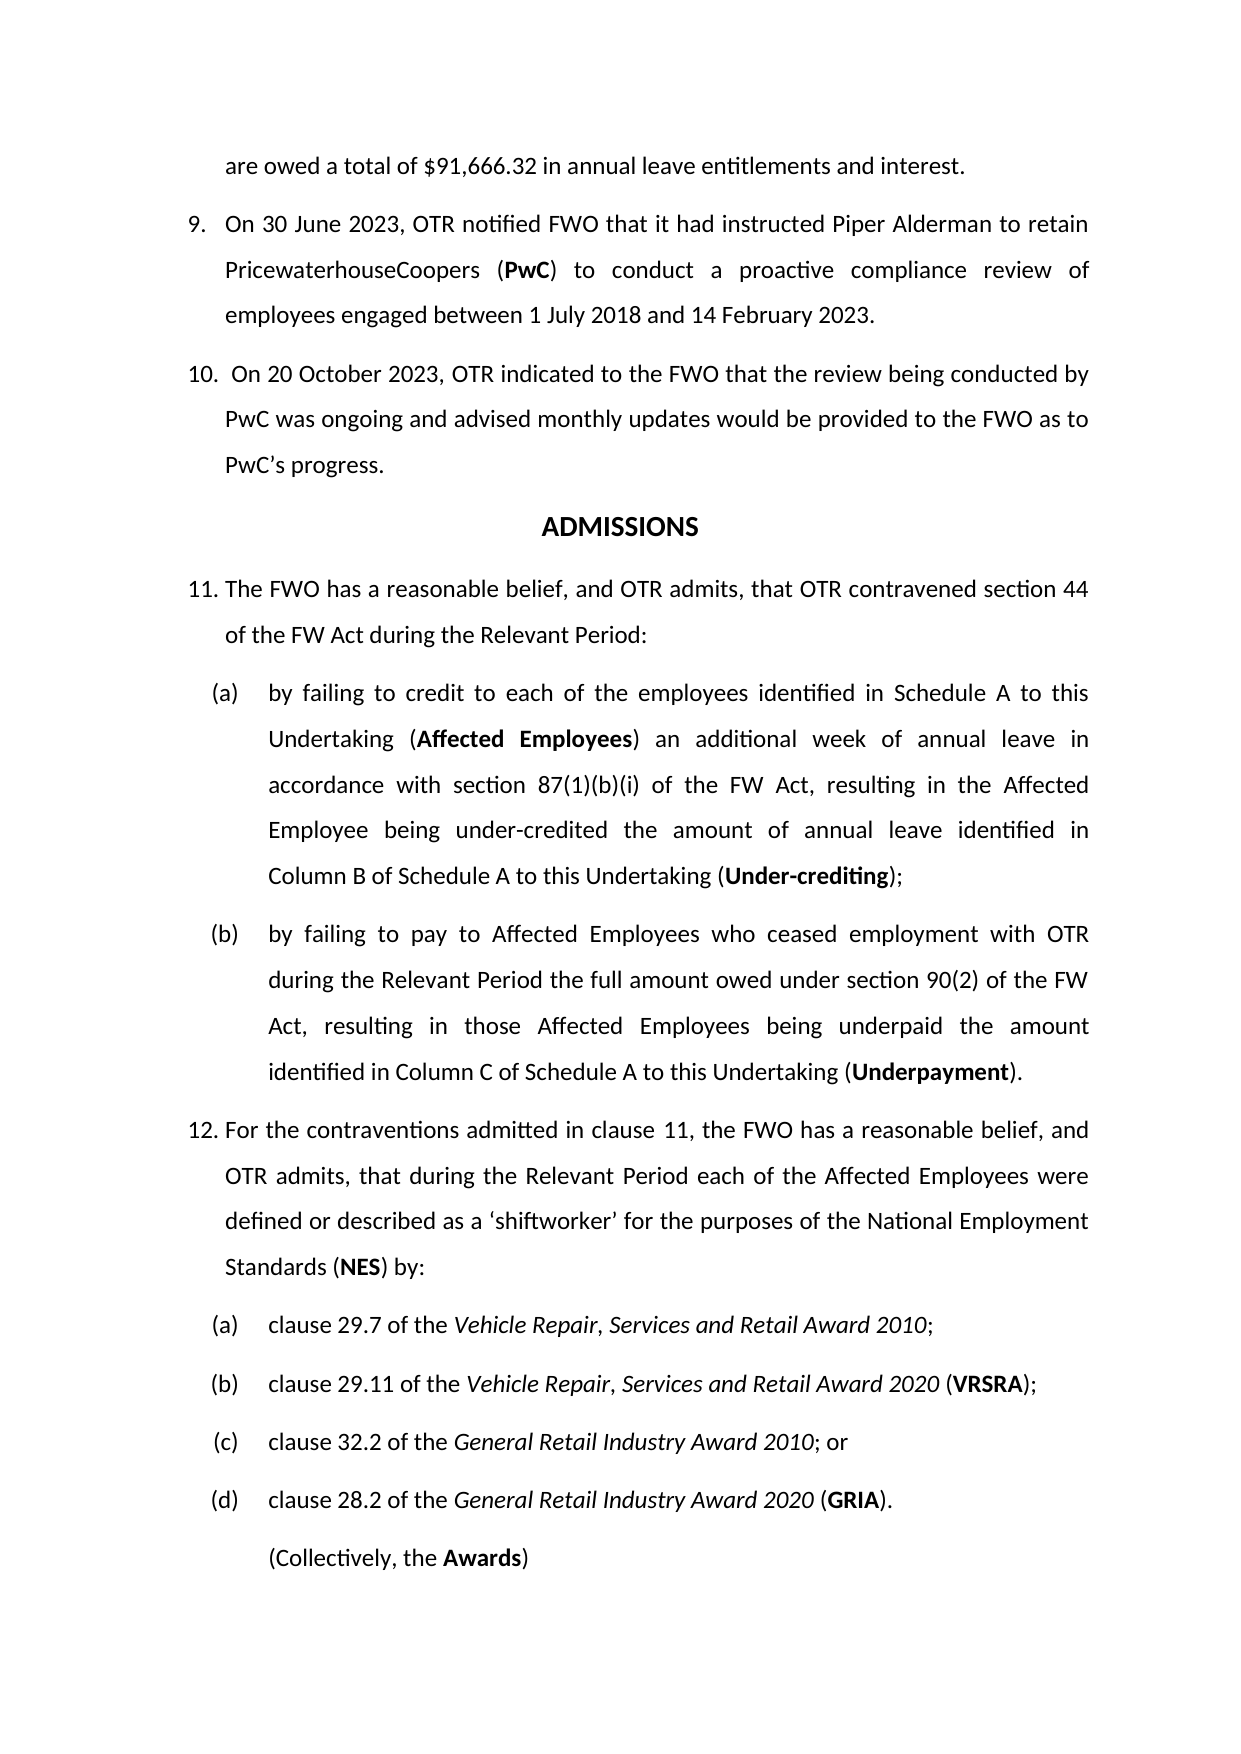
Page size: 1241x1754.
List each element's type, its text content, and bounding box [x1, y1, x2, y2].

text clause 29.7 of the Vehicle Repair, Services and Retail Award 2010; [239, 1309, 1090, 1340]
text On 20 October 2023, OTR indicated to the FWO that the review being conducted by PwC was ongoing and advised monthly updates would be provided to the FWO as to PwC’s progress. [187, 358, 1090, 480]
text On 30 June 2023, OTR notified FWO that it had instructed Piper Alderman to retain PricewaterhouseCoopers (PwC) to conduct a proactive compliance review of employees engaged between 1 July 2018 and 14 February 2023. [187, 208, 1090, 330]
text clause 32.2 of the General Retail Industry Award 2010; or [239, 1426, 1090, 1456]
text For the contraventions admitted in clause 11, the FWO has a reasonable belief, and OTR admits, that during the Relevant Period each of the Affected Employees were defined or described as a ‘shiftworker’ for the purposes of the National Employment Standards (NES) by: [187, 1114, 1090, 1282]
text clause 28.2 of the General Retail Industry Award 2020 (GRIA). [239, 1484, 1090, 1515]
subtitle ADMISSIONS [150, 508, 1090, 543]
text by failing to credit to each of the employees identified in Schedule A to this Undertaking (Affected Employees) an additional week of annual leave in accordance with section 87(1)(b)(i) of the FW Act, resulting in the Affected Employee being under-credited the amount of annual leave identified in Column B of Schedule A to this Undertaking (Under-crediting); [239, 677, 1090, 891]
text clause 29.11 of the Vehicle Repair, Services and Retail Award 2020 (VRSRA); [239, 1368, 1090, 1398]
text The FWO has a reasonable belief, and OTR admits, that OTR contravened section 44 of the FW Act during the Relevant Period: [187, 573, 1090, 650]
text by failing to pay to Affected Employees who ceased employment with OTR during the Relevant Period the full amount owed under section 90(2) of the FW Act, resulting in those Affected Employees being underpaid the amount identified in Column C of Schedule A to this Undertaking (Underpayment). [239, 919, 1090, 1086]
list (Collectively, the Awards) [268, 1542, 1090, 1573]
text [187, 150, 1090, 181]
